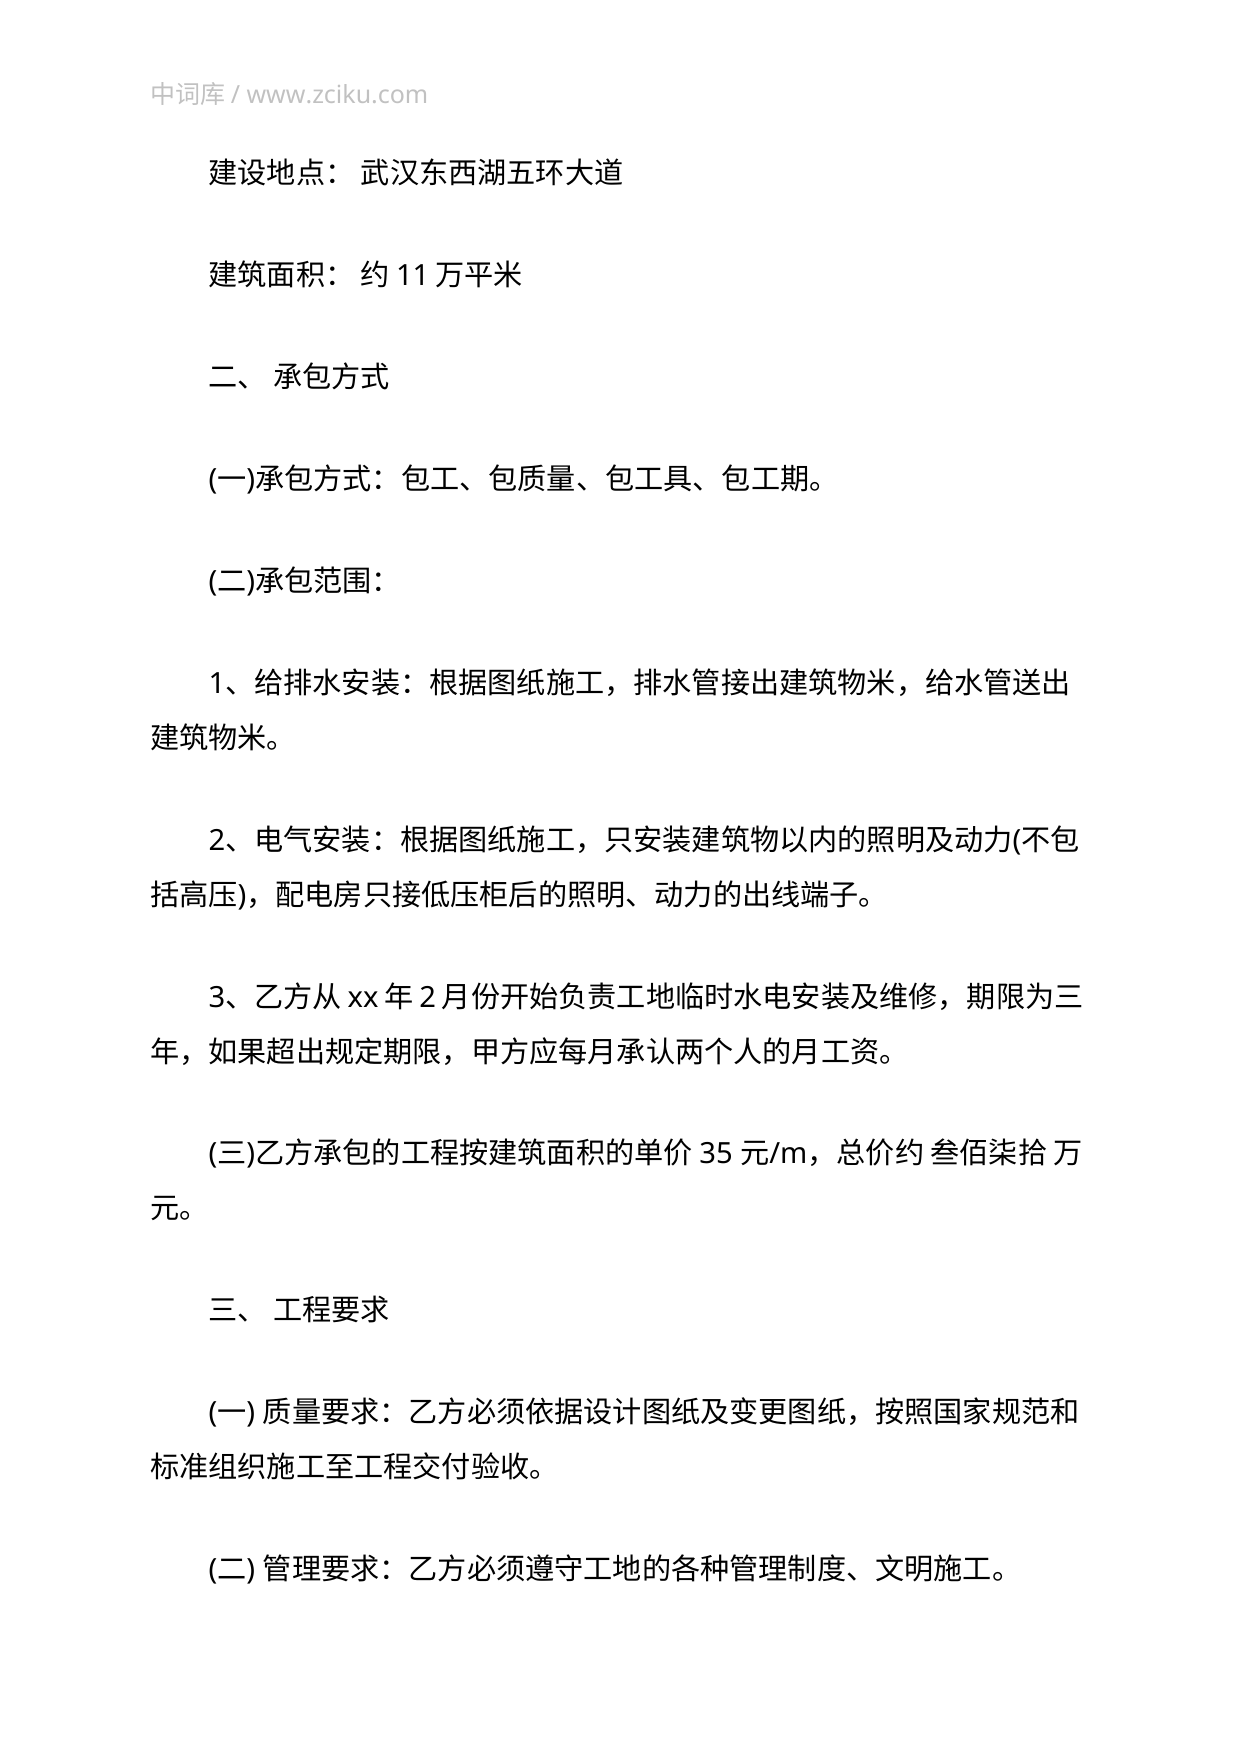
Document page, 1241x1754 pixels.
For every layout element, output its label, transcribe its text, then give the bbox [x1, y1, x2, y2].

text (一) 质量要求：乙方必须依据设计图纸及变更图纸，按照国家规范和标准组织施工至工程交付验收。 [150, 1388, 1090, 1486]
text (三)乙方承包的工程按建筑面积的单价 35 元/m，总价约 叁佰柒拾 万元。 [150, 1130, 1090, 1227]
text 1、给排水安装：根据图纸施工，排水管接出建筑物米，给水管送出建筑物米。 [150, 659, 1090, 757]
text 3、乙方从xx年2月份开始负责工地临时水电安装及维修，期限为三年，如果超出规定期限，甲方应每月承认两个人的月工资。 [150, 973, 1090, 1071]
text 建设地点： 武汉东西湖五环大道 [150, 150, 1090, 192]
text 二、 承包方式 [150, 354, 1090, 396]
text 建筑面积： 约11万平米 [150, 252, 1090, 294]
text 三、 工程要求 [150, 1287, 1090, 1329]
text 2、电气安装：根据图纸施工，只安装建筑物以内的照明及动力(不包括高压)，配电房只接低压柜后的照明、动力的出线端子。 [150, 816, 1090, 914]
text (二)承包范围： [150, 557, 1090, 600]
text (二) 管理要求：乙方必须遵守工地的各种管理制度、文明施工。 [150, 1545, 1090, 1588]
text (一)承包方式：包工、包质量、包工具、包工期。 [150, 456, 1090, 498]
